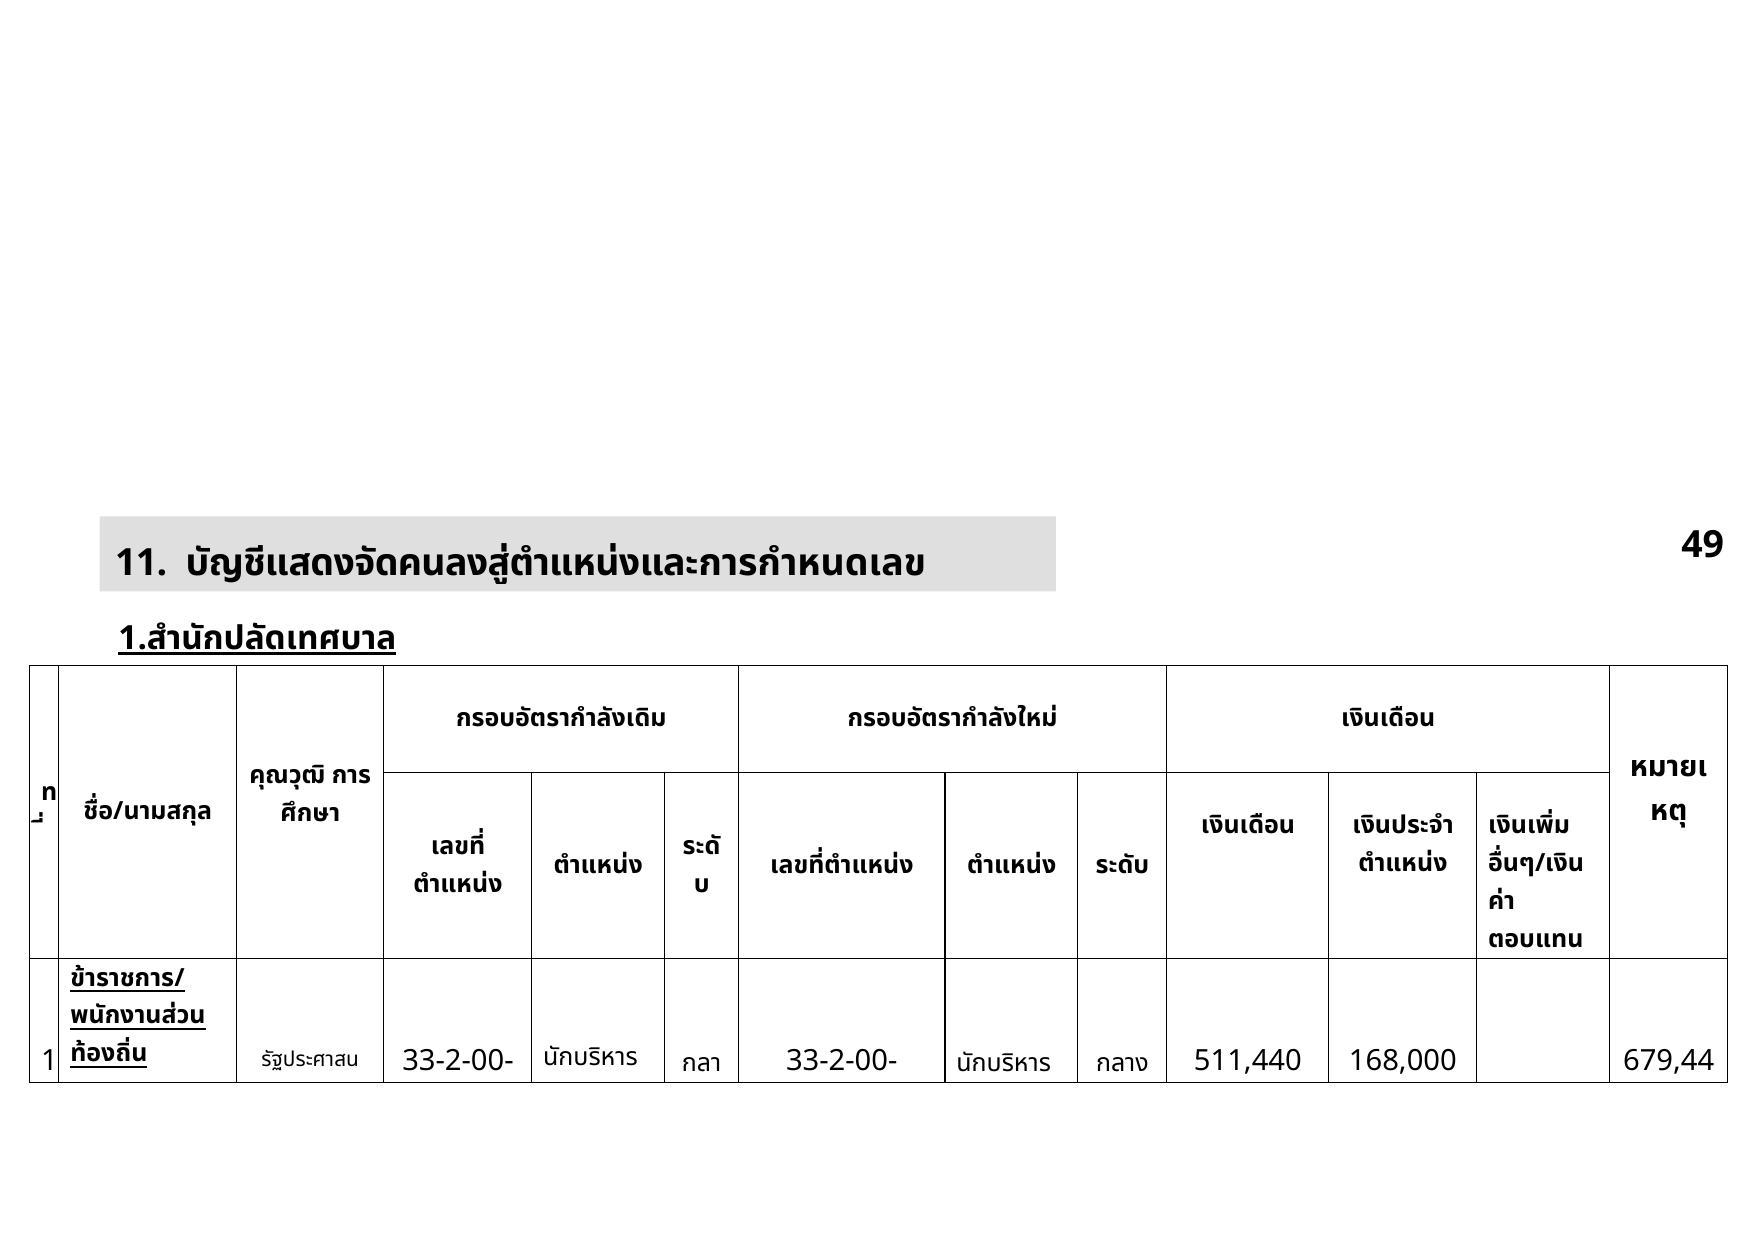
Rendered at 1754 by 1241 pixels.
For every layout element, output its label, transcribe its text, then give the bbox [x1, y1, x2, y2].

table_cell ตำแหน่ง [532, 773, 664, 958]
table_cell 1 [30, 959, 58, 1082]
table_cell กลาง [1078, 959, 1166, 1082]
table_header ที่ [30, 666, 58, 958]
table_cell เลขที่ตำแหน่ง [384, 773, 531, 958]
table_header หมายเหตุ [1610, 666, 1727, 958]
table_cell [1167, 959, 1328, 1082]
table_cell 33-2-00-1101-001 [739, 959, 944, 1082]
table_cell [1477, 959, 1609, 1082]
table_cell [946, 959, 1077, 1082]
table_cell เงินประจำตำแหน่ง [1329, 773, 1476, 958]
table_header กรอบอัตรากำลังใหม่ [739, 666, 1166, 772]
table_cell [1329, 959, 1476, 1082]
table_cell กลาง [665, 959, 738, 1082]
table_header เงินเดือน [1167, 666, 1609, 772]
table_cell 33-2-00-1101-001 [384, 959, 531, 1082]
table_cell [532, 959, 664, 1082]
table_header ชื่อ/นามสกุล [59, 666, 236, 958]
table_cell เงินเพิ่มอื่นๆ/เงินค่าตอบแทน [1477, 773, 1609, 958]
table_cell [237, 959, 383, 1082]
table_cell ระดับ [665, 773, 738, 958]
table_cell 679,440 [1610, 959, 1727, 1082]
text 1.สำนักปลัดเทศบาล [118, 614, 1724, 665]
subtitle 49 [1056, 518, 1724, 569]
table_cell เงินเดือน [1167, 773, 1328, 958]
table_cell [59, 959, 236, 1082]
table_header กรอบอัตรากำลังเดิม [384, 666, 738, 772]
table_cell ตำแหน่ง [946, 773, 1077, 958]
table_cell ระดับ [1078, 773, 1166, 958]
table_cell เลขที่ตำแหน่ง [739, 773, 944, 958]
table_header คุณวุฒิ การศึกษา [237, 666, 383, 958]
